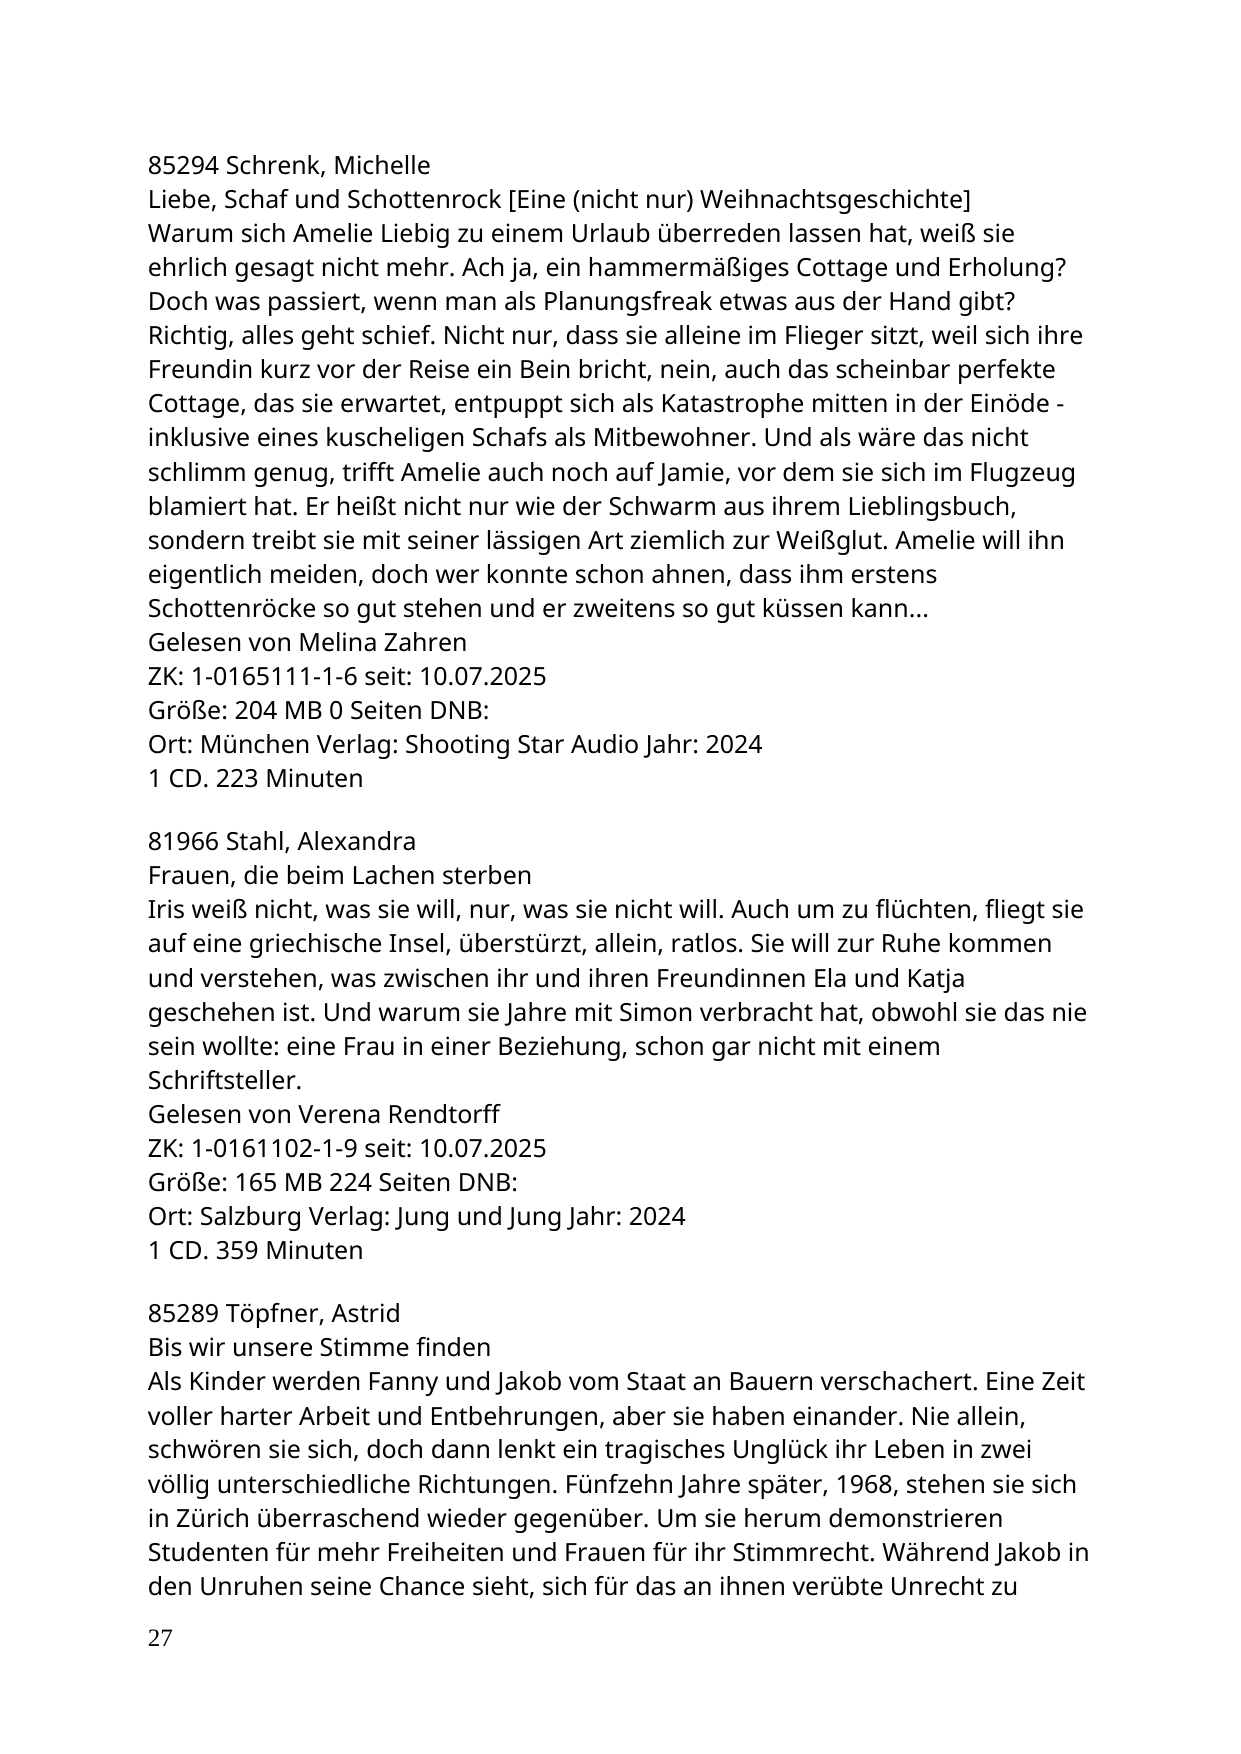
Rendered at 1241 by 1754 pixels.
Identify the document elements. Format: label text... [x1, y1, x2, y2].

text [148, 1296, 1093, 1602]
text 85294 Schrenk, Michelle Liebe, Schaf und Schottenrock [Eine (nicht nur) Weihnachtsgeschichte] Warum sich Amelie Liebig zu einem Urlaub überreden lassen hat, weiß sie ehrlich gesagt nicht mehr. Ach ja, ein hammermäßiges Cottage und Erholung? Doch was passiert, wenn man als Planungsfreak etwas aus der Hand gibt? Richtig, alles geht schief. Nicht nur, dass sie alleine im Flieger sitzt, weil sich ihre Freundin kurz vor der Reise ein Bein bricht, nein, auch das scheinbar perfekte Cottage, das sie erwartet, entpuppt sich als Katastrophe mitten in der Einöde - inklusive eines kuscheligen Schafs als Mitbewohner. Und als wäre das nicht schlimm genug, trifft Amelie auch noch auf Jamie, vor dem sie sich im Flugzeug blamiert hat. Er heißt nicht nur wie der Schwarm aus ihrem Lieblingsbuch, sondern treibt sie mit seiner lässigen Art ziemlich zur Weißglut. Amelie will ihn eigentlich meiden, doch wer konnte schon ahnen, dass ihm erstens Schottenröcke so gut stehen und er zweitens so gut küssen kann... Gelesen von Melina Zahren ZK: 1-0165111-1-6 seit: 10.07.2025 Größe: 204 MB 0 Seiten DNB: Ort: München Verlag: Shooting Star Audio Jahr: 2024 1 CD. 223 Minuten [148, 148, 1093, 795]
text 81966 Stahl, Alexandra Frauen, die beim Lachen sterben Iris weiß nicht, was sie will, nur, was sie nicht will. Auch um zu flüchten, fliegt sie auf eine griechische Insel, überstürzt, allein, ratlos. Sie will zur Ruhe kommen und verstehen, was zwischen ihr und ihren Freundinnen Ela und Katja geschehen ist. Und warum sie Jahre mit Simon verbracht hat, obwohl sie das nie sein wollte: eine Frau in einer Beziehung, schon gar nicht mit einem Schriftsteller. Gelesen von Verena Rendtorff ZK: 1-0161102-1-9 seit: 10.07.2025 Größe: 165 MB 224 Seiten DNB: Ort: Salzburg Verlag: Jung und Jung Jahr: 2024 1 CD. 359 Minuten [148, 824, 1093, 1267]
